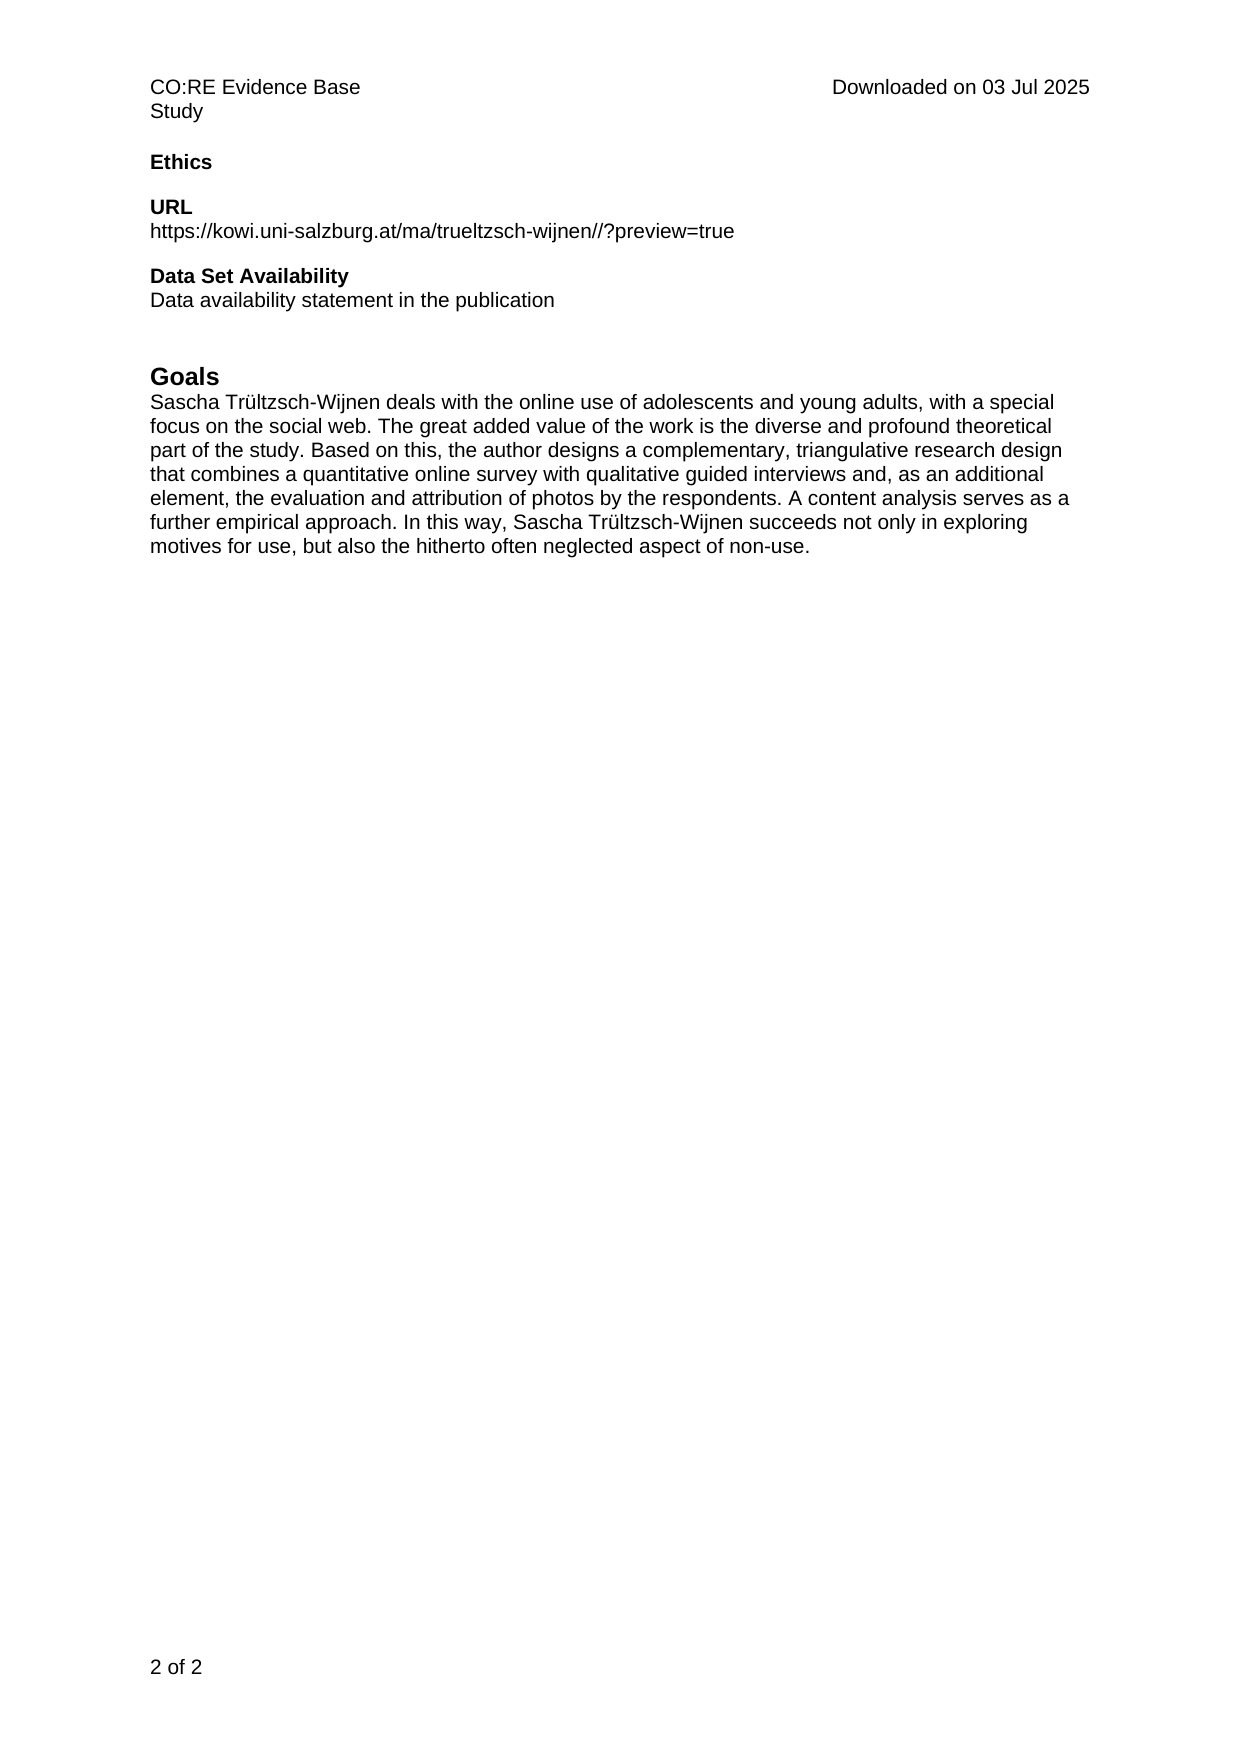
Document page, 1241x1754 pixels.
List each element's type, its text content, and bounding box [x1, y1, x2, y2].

text Data availability statement in the publication [150, 287, 1090, 311]
subtitle Goals [150, 361, 1090, 390]
subtitle URL [150, 195, 1090, 219]
subtitle Data Set Availability [150, 263, 1090, 287]
subtitle Ethics [150, 150, 1090, 174]
text Sascha Trültzsch-Wijnen deals with the online use of adolescents and young adults, with a special focus on the social web. The great added value of the work is the diverse and profound theoretical part of the study. Based on this, the author designs a complementary, triangulative research design that combines a quantitative online survey with qualitative guided interviews and, as an additional element, the evaluation and attribution of photos by the respondents. A content analysis serves as a further empirical approach. In this way, Sascha Trültzsch-Wijnen succeeds not only in exploring motives for use, but also the hitherto often neglected aspect of non-use. [150, 390, 1090, 558]
text https://kowi.uni-salzburg.at/ma/trueltzsch-wijnen//?preview=true [150, 219, 1090, 243]
